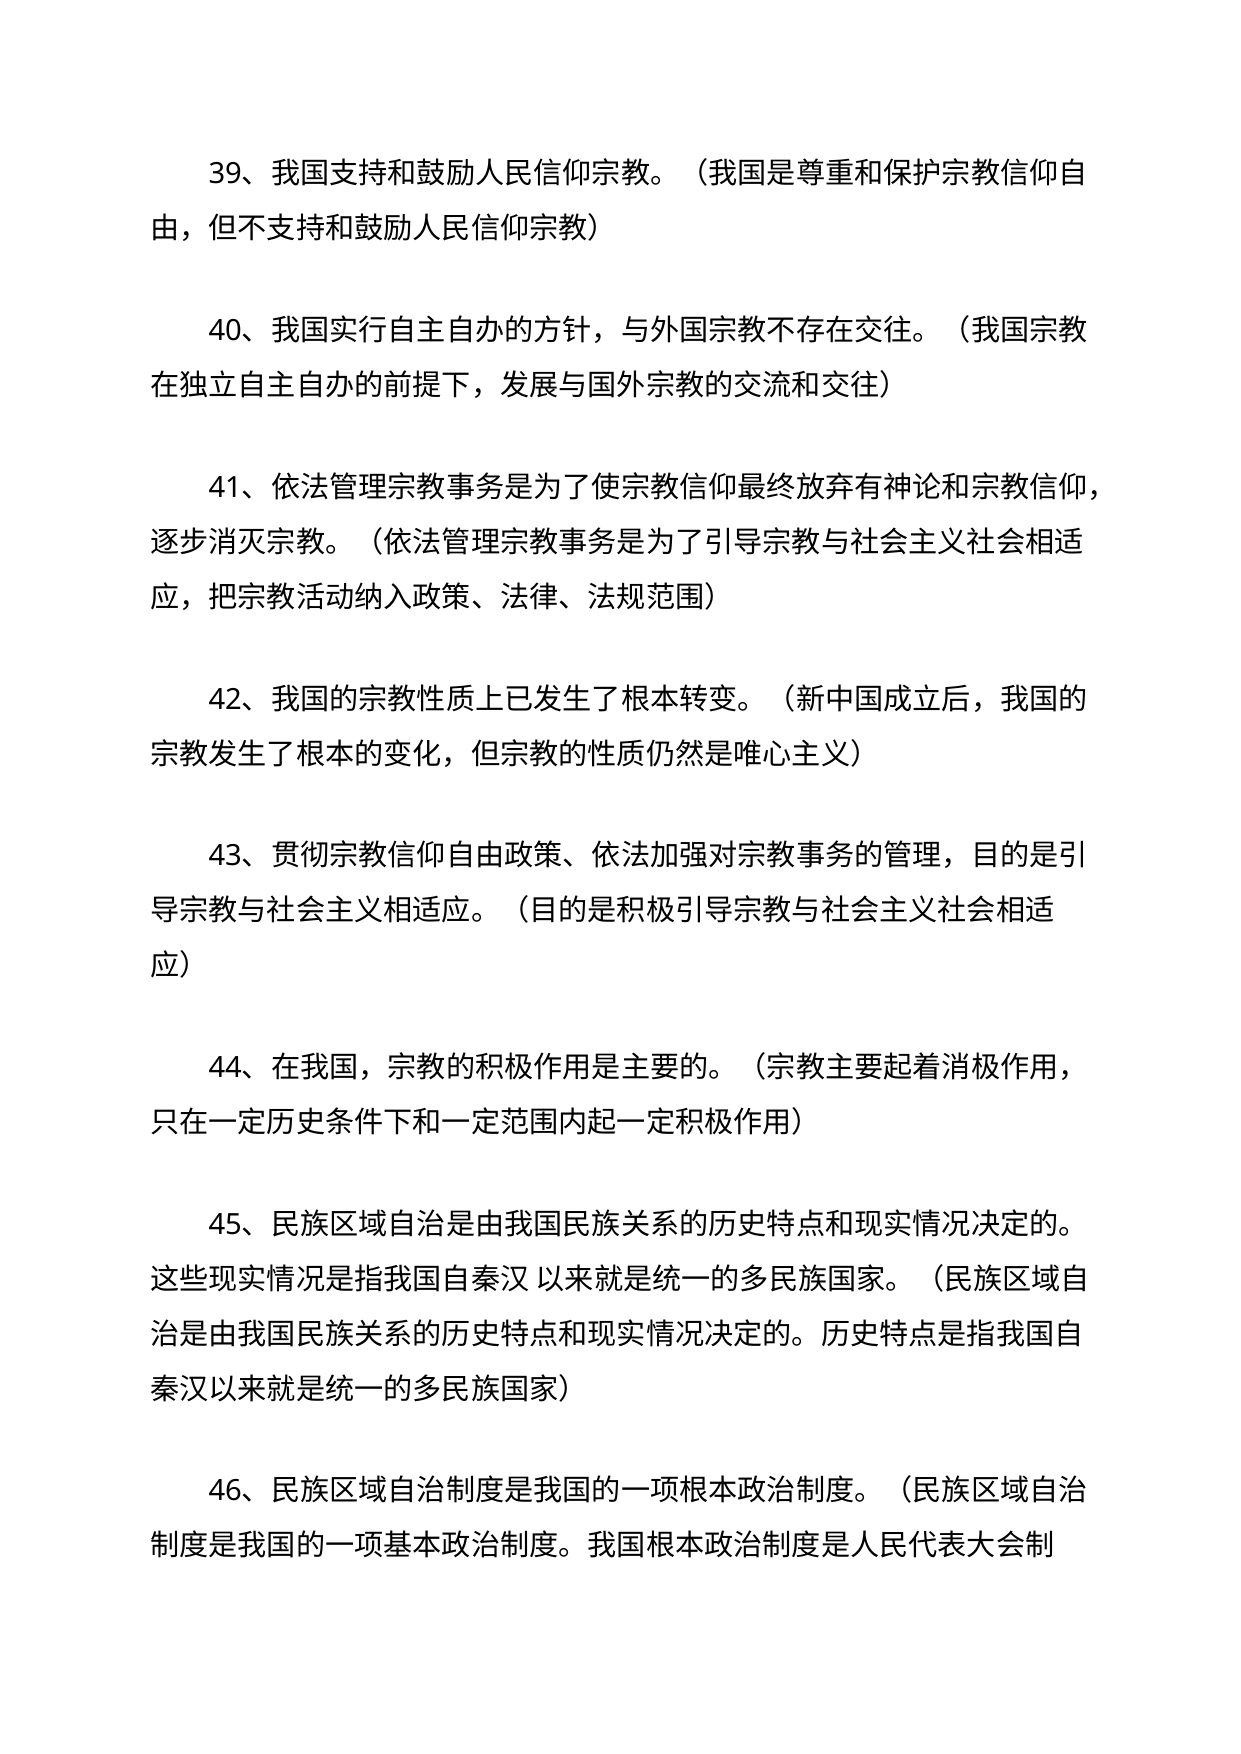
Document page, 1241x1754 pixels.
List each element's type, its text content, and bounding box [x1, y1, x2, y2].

text 41、依法管理宗教事务是为了使宗教信仰最终放弃有神论和宗教信仰，逐步消灭宗教。（依法管理宗教事务是为了引导宗教与社会主义社会相适应，把宗教活动纳入政策、法律、法规范围） [150, 463, 1090, 616]
text 40、我国实行自主自办的方针，与外国宗教不存在交往。（我国宗教在独立自主自办的前提下，发展与国外宗教的交流和交往） [150, 307, 1090, 404]
text 43、贯彻宗教信仰自由政策、依法加强对宗教事务的管理，目的是引导宗教与社会主义相适应。（目的是积极引导宗教与社会主义社会相适应） [150, 832, 1090, 984]
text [150, 1467, 1090, 1564]
text 45、民族区域自治是由我国民族关系的历史特点和现实情况决定的。这些现实情况是指我国自秦汉 以来就是统一的多民族国家。（民族区域自治是由我国民族关系的历史特点和现实情况决定的。历史特点是指我国自秦汉以来就是统一的多民族国家） [150, 1200, 1090, 1407]
text 44、在我国，宗教的积极作用是主要的。（宗教主要起着消极作用，只在一定历史条件下和一定范围内起一定积极作用） [150, 1044, 1090, 1141]
text 42、我国的宗教性质上已发生了根本转变。（新中国成立后，我国的宗教发生了根本的变化，但宗教的性质仍然是唯心主义） [150, 675, 1090, 772]
text 39、我国支持和鼓励人民信仰宗教。（我国是尊重和保护宗教信仰自由，但不支持和鼓励人民信仰宗教） [150, 150, 1090, 247]
